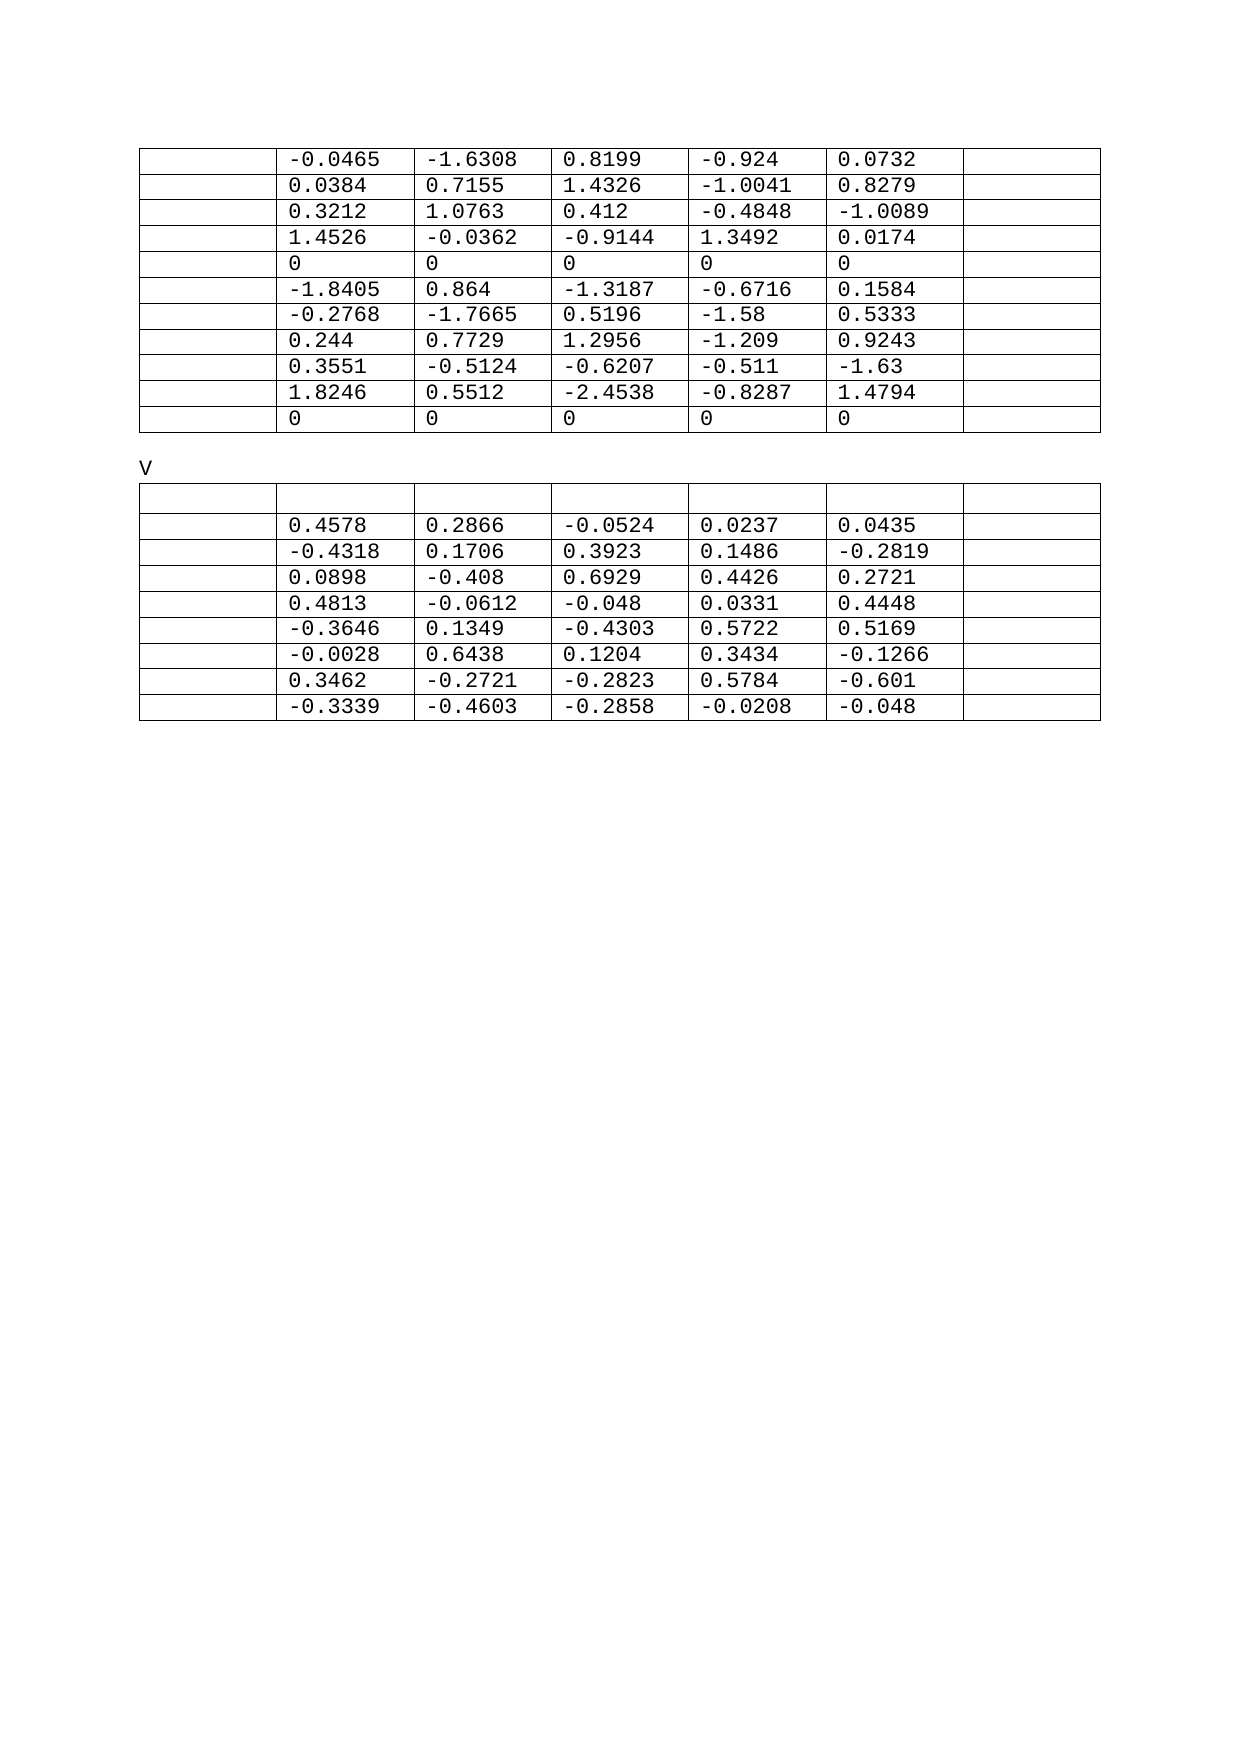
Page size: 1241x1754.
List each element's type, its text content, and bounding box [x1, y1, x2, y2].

table_cell -1.7665 [415, 304, 551, 328]
table_cell 1.4326 [552, 175, 688, 199]
table_header [140, 484, 276, 513]
table_cell 0.9243 [827, 330, 963, 354]
table_cell -0.0208 [689, 695, 826, 720]
table_cell 1.4526 [277, 226, 414, 251]
table_cell -0.601 [827, 669, 963, 694]
table_cell 0.8279 [827, 175, 963, 199]
table_cell -1.0089 [827, 200, 963, 225]
table_cell [140, 175, 276, 199]
table_cell -0.0028 [277, 644, 414, 668]
table_cell [964, 200, 1100, 225]
table_cell -0.5124 [415, 355, 551, 380]
table_cell -0.8287 [689, 381, 826, 406]
table_cell -0.511 [689, 355, 826, 380]
table_cell -0.3646 [277, 618, 414, 642]
table_cell 0.0732 [827, 149, 963, 173]
table_cell 0.7155 [415, 175, 551, 199]
table_cell [964, 514, 1100, 539]
table_cell -0.2858 [552, 695, 688, 720]
table_cell 0.0237 [689, 514, 826, 539]
table_cell -0.4603 [415, 695, 551, 720]
table_cell [964, 278, 1100, 303]
table_cell -0.2721 [415, 669, 551, 694]
table_cell [964, 540, 1100, 565]
table_cell 0 [415, 407, 551, 432]
table_cell 0.0435 [827, 514, 963, 539]
table_cell [140, 540, 276, 565]
table_cell 0.5169 [827, 618, 963, 642]
table_cell [140, 592, 276, 617]
table_cell 0.412 [552, 200, 688, 225]
table_cell -1.63 [827, 355, 963, 380]
table_cell [140, 226, 276, 251]
table_cell 0.2721 [827, 566, 963, 591]
table_cell [140, 304, 276, 328]
table_header [689, 484, 826, 513]
table_cell [140, 200, 276, 225]
table_cell [140, 330, 276, 354]
table_cell -0.6207 [552, 355, 688, 380]
table_cell [140, 252, 276, 277]
table_cell [964, 175, 1100, 199]
table_cell [964, 330, 1100, 354]
table_cell -0.4303 [552, 618, 688, 642]
table_cell 0 [827, 252, 963, 277]
table_cell 0.4813 [277, 592, 414, 617]
table_cell 0.5196 [552, 304, 688, 328]
table_cell 0.0384 [277, 175, 414, 199]
table_cell -1.0041 [689, 175, 826, 199]
table_cell 0 [277, 252, 414, 277]
table_cell [140, 514, 276, 539]
table_cell 0.6438 [415, 644, 551, 668]
table_cell [140, 278, 276, 303]
table_cell [964, 695, 1100, 720]
table_cell -0.2823 [552, 669, 688, 694]
table_cell -0.9144 [552, 226, 688, 251]
table_cell 1.2956 [552, 330, 688, 354]
table_cell -0.924 [689, 149, 826, 173]
table_cell 0 [827, 407, 963, 432]
table_cell [140, 566, 276, 591]
table_cell [964, 566, 1100, 591]
table_header [827, 484, 963, 513]
table_cell 0.5722 [689, 618, 826, 642]
table_cell -0.2768 [277, 304, 414, 328]
table_header [415, 484, 551, 513]
table_cell [964, 592, 1100, 617]
table_cell 0 [689, 407, 826, 432]
table_cell 0.5333 [827, 304, 963, 328]
table_cell 0 [277, 407, 414, 432]
table_cell [140, 149, 276, 173]
table_cell -0.0465 [277, 149, 414, 173]
table_cell 0.1584 [827, 278, 963, 303]
table_cell [140, 644, 276, 668]
table_cell -1.8405 [277, 278, 414, 303]
table_cell -0.408 [415, 566, 551, 591]
table_cell 0.2866 [415, 514, 551, 539]
table_cell -0.0612 [415, 592, 551, 617]
table_cell [964, 226, 1100, 251]
table_cell 1.8246 [277, 381, 414, 406]
table_cell 0 [415, 252, 551, 277]
table_cell 1.3492 [689, 226, 826, 251]
table_cell [964, 355, 1100, 380]
table_cell [964, 669, 1100, 694]
table_header [552, 484, 688, 513]
table_cell 0 [552, 252, 688, 277]
table_cell -1.58 [689, 304, 826, 328]
table_cell 0.4426 [689, 566, 826, 591]
table_cell 0.5784 [689, 669, 826, 694]
table_cell -1.3187 [552, 278, 688, 303]
table_cell 0.1349 [415, 618, 551, 642]
table_cell 0.1706 [415, 540, 551, 565]
table_cell -0.4848 [689, 200, 826, 225]
table_cell 0 [689, 252, 826, 277]
table_cell [964, 381, 1100, 406]
table_cell 0.0174 [827, 226, 963, 251]
table_cell 0 [552, 407, 688, 432]
table_cell [964, 407, 1100, 432]
table_cell 0.4578 [277, 514, 414, 539]
table_cell 0.6929 [552, 566, 688, 591]
table_cell -0.0362 [415, 226, 551, 251]
table_cell 0.3923 [552, 540, 688, 565]
table_cell 0.7729 [415, 330, 551, 354]
table_header [964, 484, 1100, 513]
table_cell -0.3339 [277, 695, 414, 720]
table_cell 0.864 [415, 278, 551, 303]
table_cell 0.5512 [415, 381, 551, 406]
table_cell -0.048 [552, 592, 688, 617]
table_cell 0.244 [277, 330, 414, 354]
table_cell 0.3462 [277, 669, 414, 694]
table_cell [140, 355, 276, 380]
table_cell 0.1486 [689, 540, 826, 565]
table_cell [964, 304, 1100, 328]
table_cell [964, 644, 1100, 668]
table_cell -0.4318 [277, 540, 414, 565]
table_cell [964, 618, 1100, 642]
table_cell 0.3212 [277, 200, 414, 225]
table_cell [964, 149, 1100, 173]
table_cell [964, 252, 1100, 277]
table_cell -0.0524 [552, 514, 688, 539]
table_cell [140, 407, 276, 432]
table_cell 0.0898 [277, 566, 414, 591]
table_cell 0.3551 [277, 355, 414, 380]
table_cell -0.048 [827, 695, 963, 720]
table_cell 0.8199 [552, 149, 688, 173]
table_cell 0.4448 [827, 592, 963, 617]
text V [139, 458, 1101, 482]
table_cell 0.1204 [552, 644, 688, 668]
table_cell 1.0763 [415, 200, 551, 225]
table_header [277, 484, 414, 513]
table_cell [140, 381, 276, 406]
table_cell [140, 695, 276, 720]
table_cell -1.209 [689, 330, 826, 354]
table_cell [140, 618, 276, 642]
table_cell -0.6716 [689, 278, 826, 303]
table_cell -1.6308 [415, 149, 551, 173]
table_cell 0.0331 [689, 592, 826, 617]
table_cell -0.1266 [827, 644, 963, 668]
table_cell -2.4538 [552, 381, 688, 406]
table_cell 1.4794 [827, 381, 963, 406]
table_cell [140, 669, 276, 694]
table_cell 0.3434 [689, 644, 826, 668]
table_cell -0.2819 [827, 540, 963, 565]
